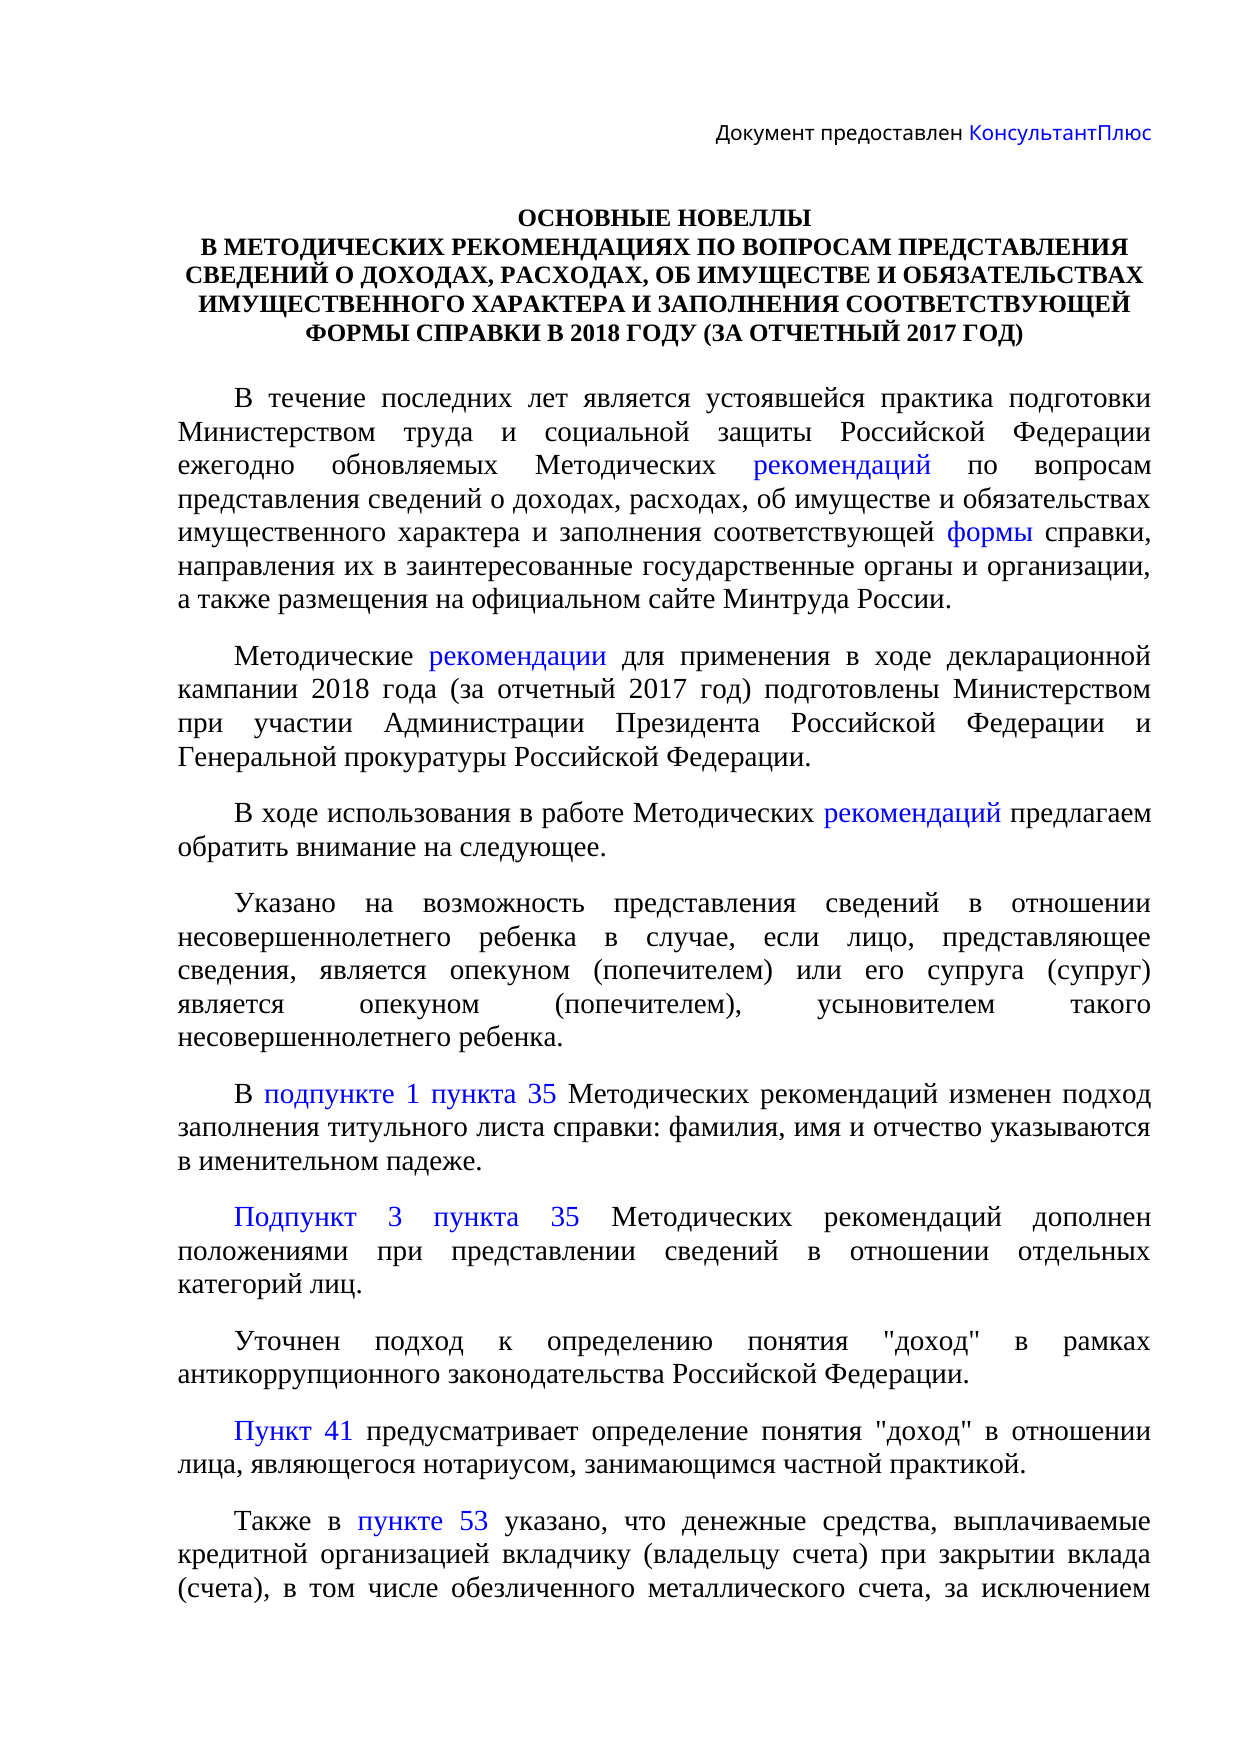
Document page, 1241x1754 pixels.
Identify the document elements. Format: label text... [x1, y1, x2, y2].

title В МЕТОДИЧЕСКИХ РЕКОМЕНДАЦИЯХ ПО ВОПРОСАМ ПРЕДСТАВЛЕНИЯ [177, 232, 1152, 261]
text Указано на возможность представления сведений в отношении несовершеннолетнего ребенка в случае, если лицо, представляющее сведения, является опекуном (попечителем) или его супруга (супруг) является опекуном (попечителем), усыновителем такого несовершеннолетнего ребенка. [177, 885, 1152, 1053]
text Пункт 41 предусматривает определение понятия "доход" в отношении лица, являющегося нотариусом, занимающимся частной практикой. [177, 1413, 1152, 1480]
text В ходе использования в работе Методических рекомендаций предлагаем обратить внимание на следующее. [177, 795, 1152, 862]
text Методические рекомендации для применения в ходе декларационной кампании 2018 года (за отчетный 2017 год) подготовлены Министерством при участии Администрации Президента Российской Федерации и Генеральной прокуратуры Российской Федерации. [177, 638, 1152, 772]
text В подпункте 1 пункта 35 Методических рекомендаций изменен подход заполнения титульного листа справки: фамилия, имя и отчество указываются в именительном падеже. [177, 1076, 1152, 1176]
text Подпункт 3 пункта 35 Методических рекомендаций дополнен положениями при представлении сведений в отношении отдельных категорий лиц. [177, 1199, 1152, 1300]
title Документ предоставлен КонсультантПлюс [177, 118, 1152, 175]
title СВЕДЕНИЙ О ДОХОДАХ, РАСХОДАХ, ОБ ИМУЩЕСТВЕ И ОБЯЗАТЕЛЬСТВАХ [177, 261, 1152, 289]
text В течение последних лет является устоявшейся практика подготовки Министерством труда и социальной защиты Российской Федерации ежегодно обновляемых Методических рекомендаций по вопросам представления сведений о доходах, расходах, об имуществе и обязательствах имущественного характера и заполнения соответствующей формы справки, направления их в заинтересованные государственные органы и организации, а также размещения на официальном сайте Минтруда России. [177, 380, 1152, 615]
title ИМУЩЕСТВЕННОГО ХАРАКТЕРА И ЗАПОЛНЕНИЯ СООТВЕТСТВУЮЩЕЙ [177, 289, 1152, 318]
text Уточнен подход к определению понятия "доход" в рамках антикоррупционного законодательства Российской Федерации. [177, 1323, 1152, 1390]
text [177, 1503, 1152, 1603]
title ОСНОВНЫЕ НОВЕЛЛЫ [177, 203, 1152, 232]
title ФОРМЫ СПРАВКИ В 2018 ГОДУ (ЗА ОТЧЕТНЫЙ 2017 ГОД) [177, 318, 1152, 347]
